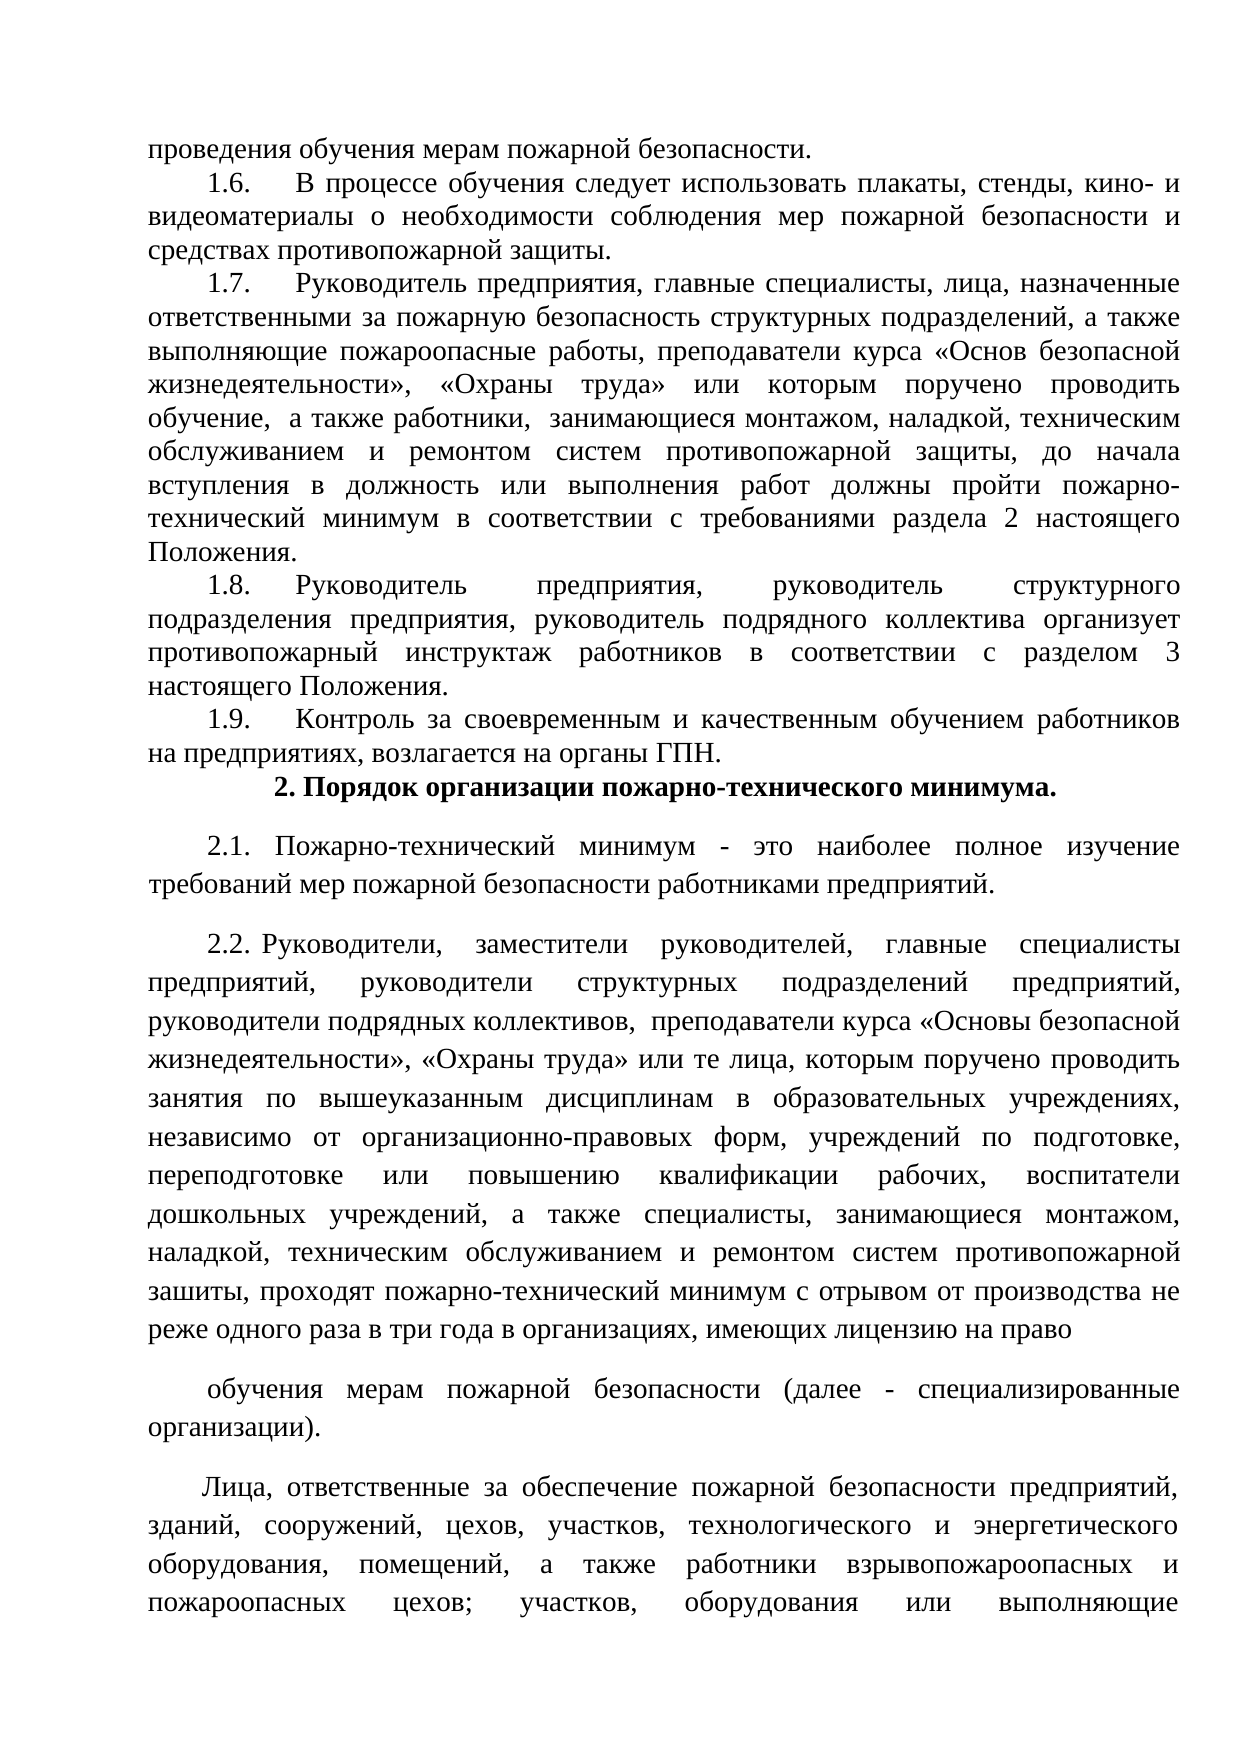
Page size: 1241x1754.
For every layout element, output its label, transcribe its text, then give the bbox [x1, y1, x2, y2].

list Руководитель предприятия, главные специалисты, лица, назначенные ответственными за пожарную безопасность структурных подразделений, а также выполняющие пожароопасные работы, преподаватели курса «Основ безопасной жизнедеятельности», «Охраны труда» или которым поручено проводить обучение, а также работники, занимающиеся монтажом, наладкой, техническим обслуживанием и ремонтом систем противопожарной защиты, до начала вступления в должность или выполнения работ должны пройти пожарно-технический минимум в соответствии с требованиями раздела 2 настоящего Положения. [148, 266, 1181, 567]
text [148, 1469, 1179, 1618]
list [148, 131, 1181, 165]
text 2.2. Руководители, заместители руководителей, главные специалисты предприятий, руководители структурных подразделений предприятий, руководители подрядных коллективов, преподаватели курса «Основы безопасной жизнедеятельности», «Охраны труда» или те лица, которым поручено проводить занятия по вышеуказанным дисциплинам в образовательных учреждениях, независимо от организационно-правовых форм, учреждений по подготовке, переподготовке или повышению квалификации рабочих, воспитатели дошкольных учреждений, а также специалисты, занимающиеся монтажом, наладкой, техническим обслуживанием и ремонтом систем противопожарной зашиты, проходят пожарно-технический минимум с отрывом от производства не реже одного раза в три года в организациях, имеющих лицензию на право [148, 926, 1181, 1345]
list Контроль за своевременным и качественным обучением работников на предприятиях, возлагается на органы ГПН. [148, 702, 1181, 769]
text обучения мерам пожарной безопасности (далее - специализированные организации). [148, 1371, 1181, 1443]
list В процессе обучения следует использовать плакаты, стенды, кино- и видеоматериалы о необходимости соблюдения мер пожарной безопасности и средствах противопожарной защиты. [148, 165, 1181, 266]
text 2.1. Пожарно-технический минимум - это наиболее полное изучение требований мер пожарной безопасности работниками предприятий. [149, 828, 1181, 900]
list Руководитель предприятия, руководитель структурного подразделения предприятия, руководитель подрядного коллектива организует противопожарный инструктаж работников в соответствии с разделом 3 настоящего Положения. [148, 567, 1181, 702]
text 2. Порядок организации пожарно-технического минимума. [150, 769, 1181, 802]
